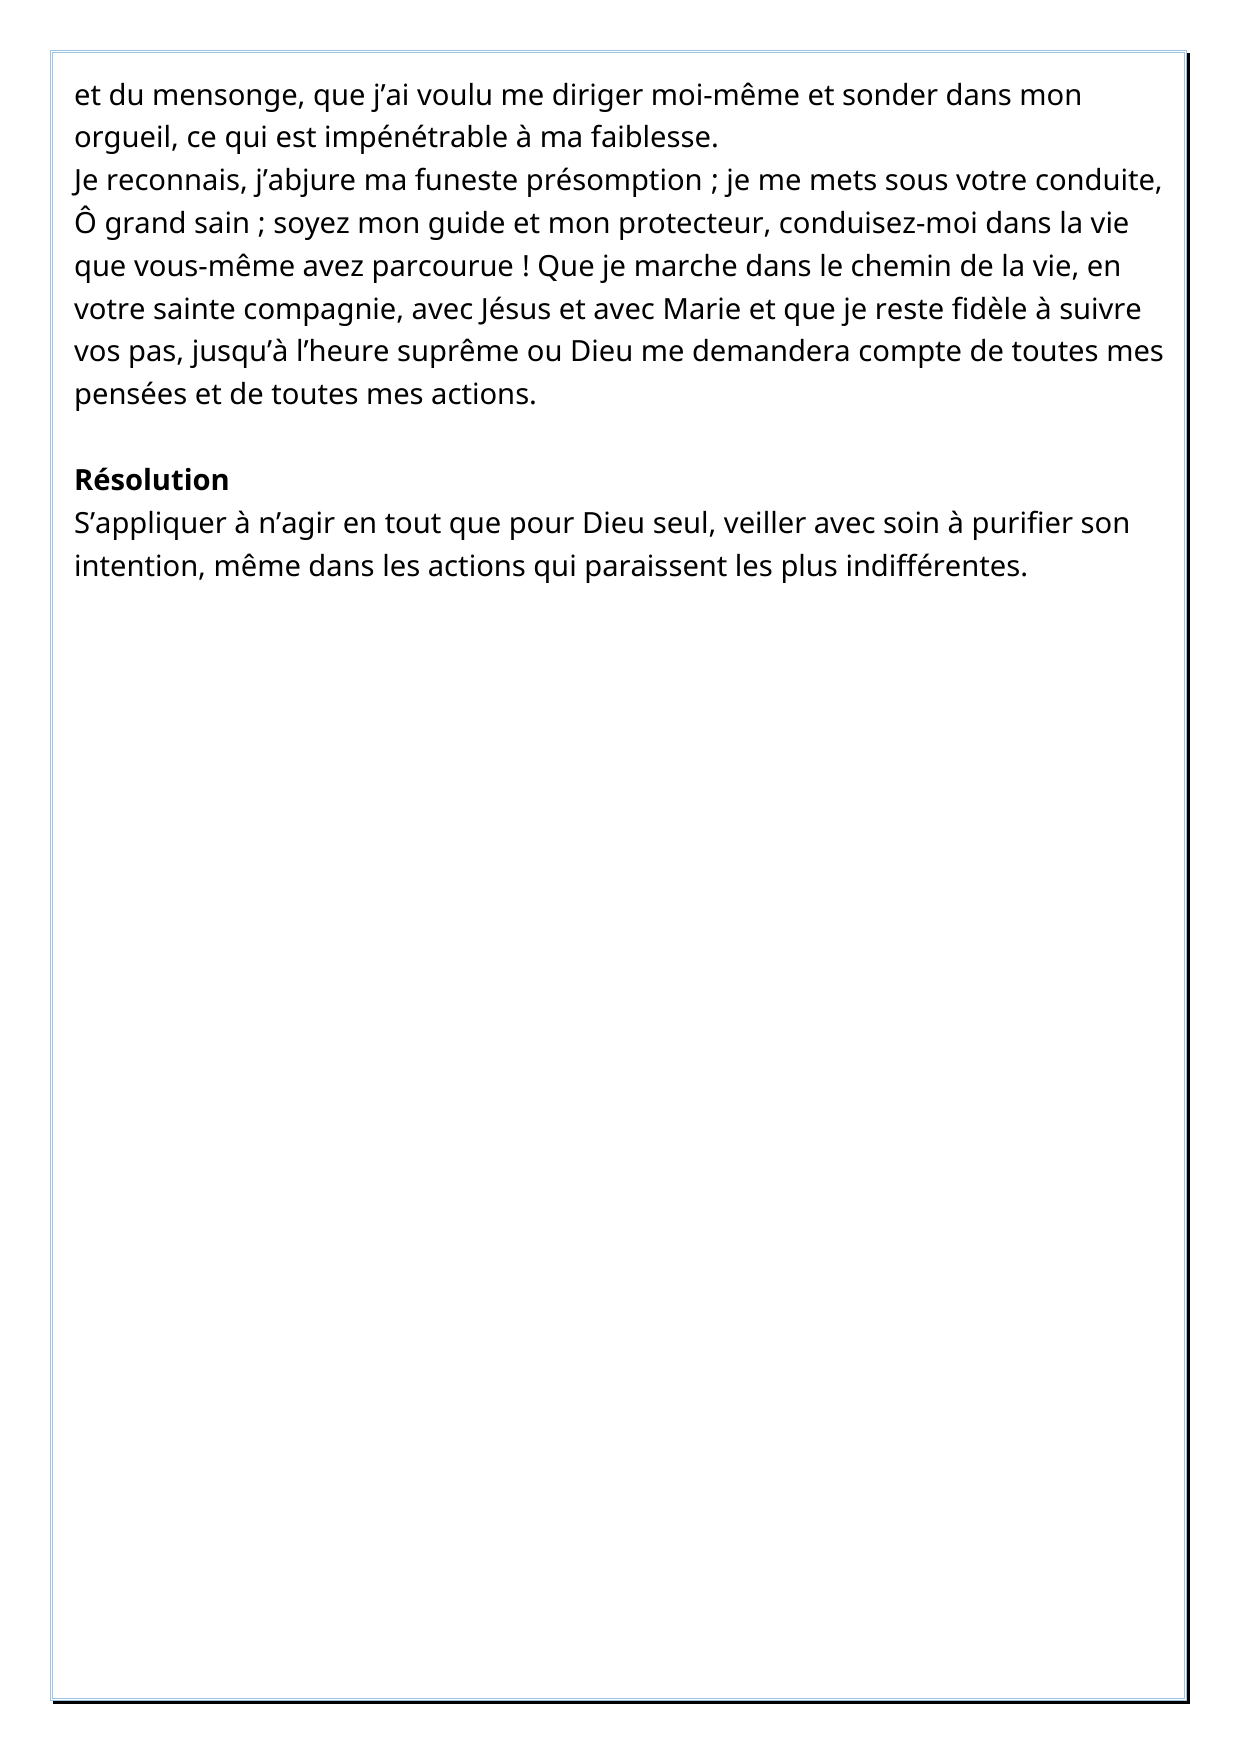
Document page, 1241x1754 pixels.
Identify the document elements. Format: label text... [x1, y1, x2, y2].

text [74, 74, 1178, 156]
text S’appliquer à n’agir en tout que pour Dieu seul, veiller avec soin à purifier son intention, même dans les actions qui paraissent les plus indifférentes. [74, 502, 1178, 584]
text Résolution [74, 459, 1178, 499]
text Je reconnais, j’abjure ma funeste présomption ; je me mets sous votre conduite, Ô grand sain ; soyez mon guide et mon protecteur, conduisez-moi dans la vie que vous-même avez parcourue ! Que je marche dans le chemin de la vie, en votre sainte compagnie, avec Jésus et avec Marie et que je reste fidèle à suivre vos pas, jusqu’à l’heure suprême ou Dieu me demandera compte de toutes mes pensées et de toutes mes actions. [74, 159, 1178, 413]
